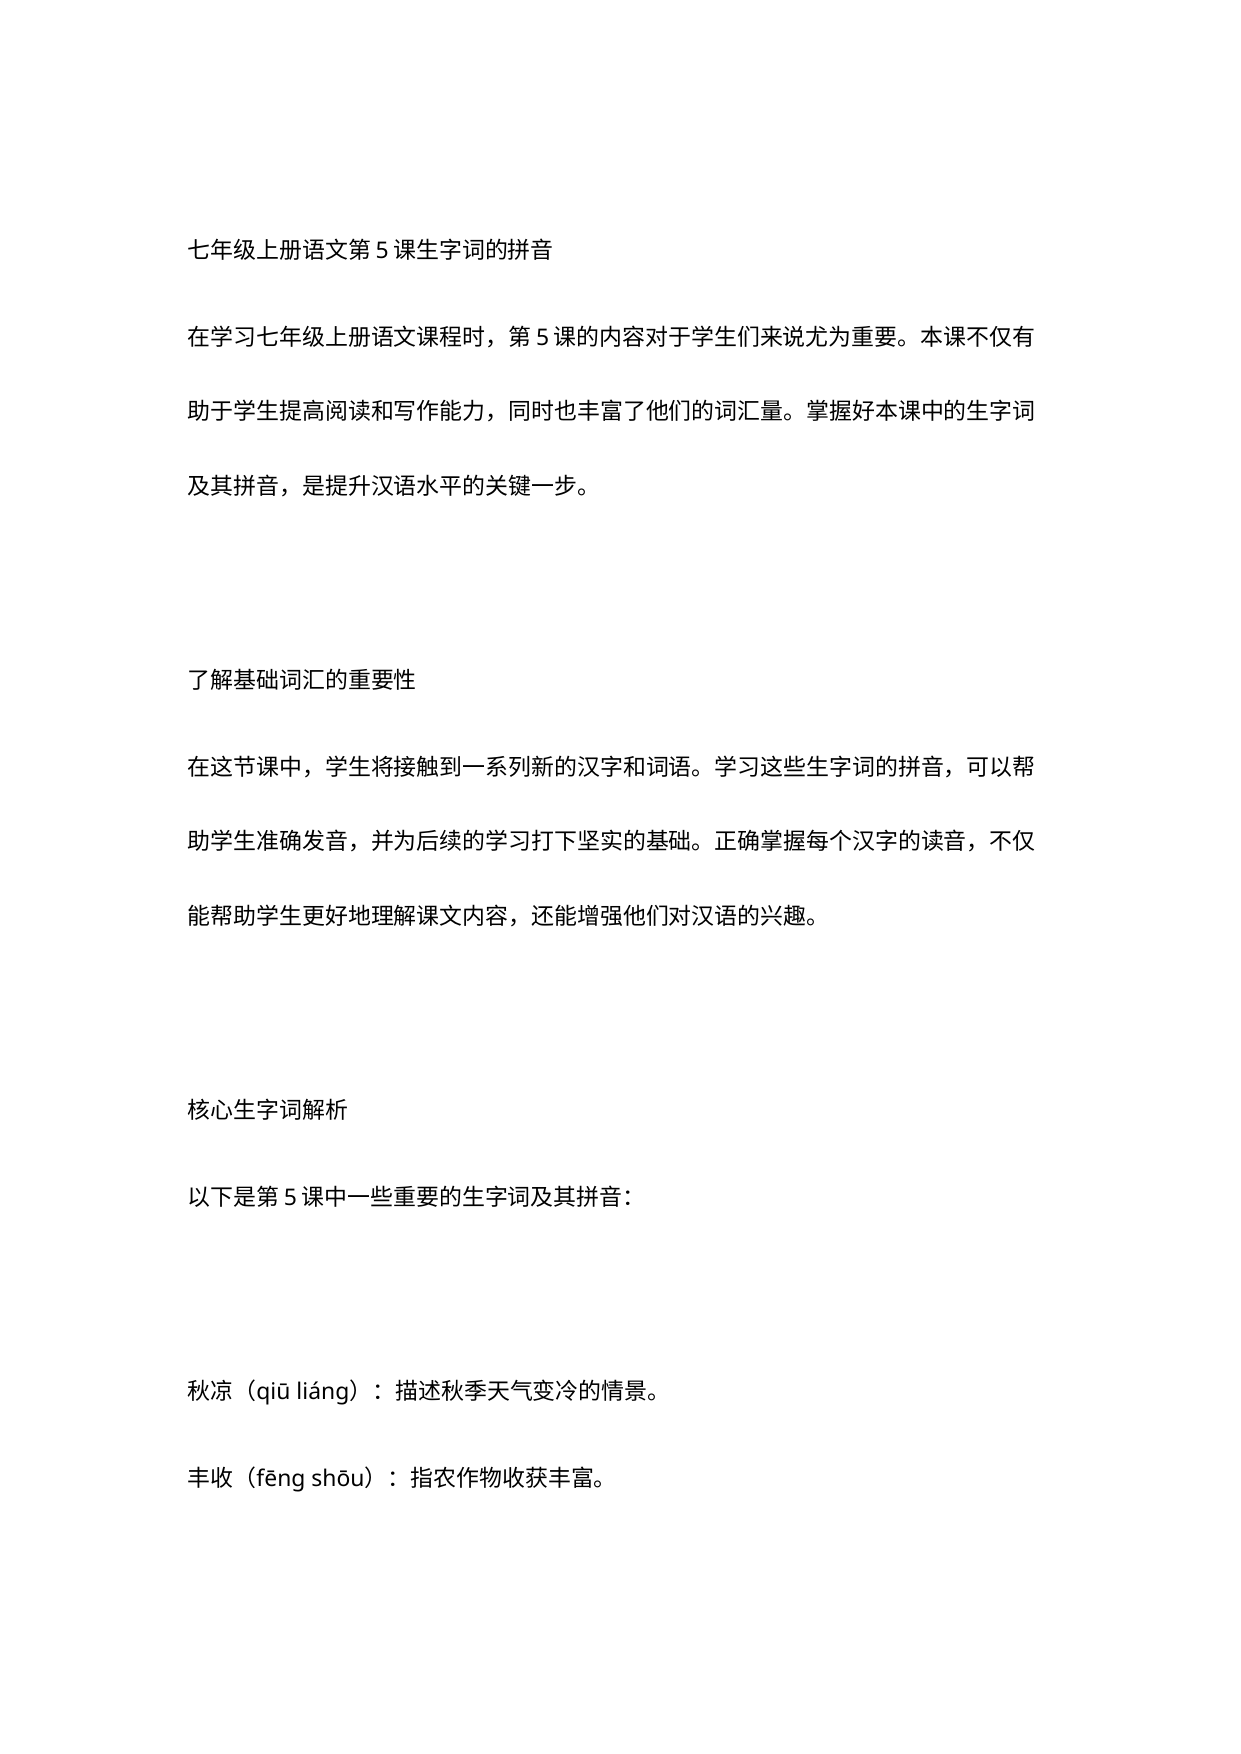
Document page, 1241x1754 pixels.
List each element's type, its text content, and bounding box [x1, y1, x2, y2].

text 丰收（fēng shōu）：指农作物收获丰富。 [187, 1444, 1053, 1509]
text 核心生字词解析 [187, 1076, 1053, 1141]
text 以下是第5课中一些重要的生字词及其拼音： [187, 1163, 1053, 1228]
text 在这节课中，学生将接触到一系列新的汉字和词语。学习这些生字词的拼音，可以帮助学生准确发音，并为后续的学习打下坚实的基础。正确掌握每个汉字的读音，不仅能帮助学生更好地理解课文内容，还能增强他们对汉语的兴趣。 [187, 733, 1053, 947]
text 七年级上册语文第5课生字词的拼音 [187, 216, 1053, 281]
text 在学习七年级上册语文课程时，第5课的内容对于学生们来说尤为重要。本课不仅有助于学生提高阅读和写作能力，同时也丰富了他们的词汇量。掌握好本课中的生字词及其拼音，是提升汉语水平的关键一步。 [187, 302, 1053, 517]
text 了解基础词汇的重要性 [187, 646, 1053, 711]
text 秋凉（qiū liáng）：描述秋季天气变冷的情景。 [187, 1357, 1053, 1422]
